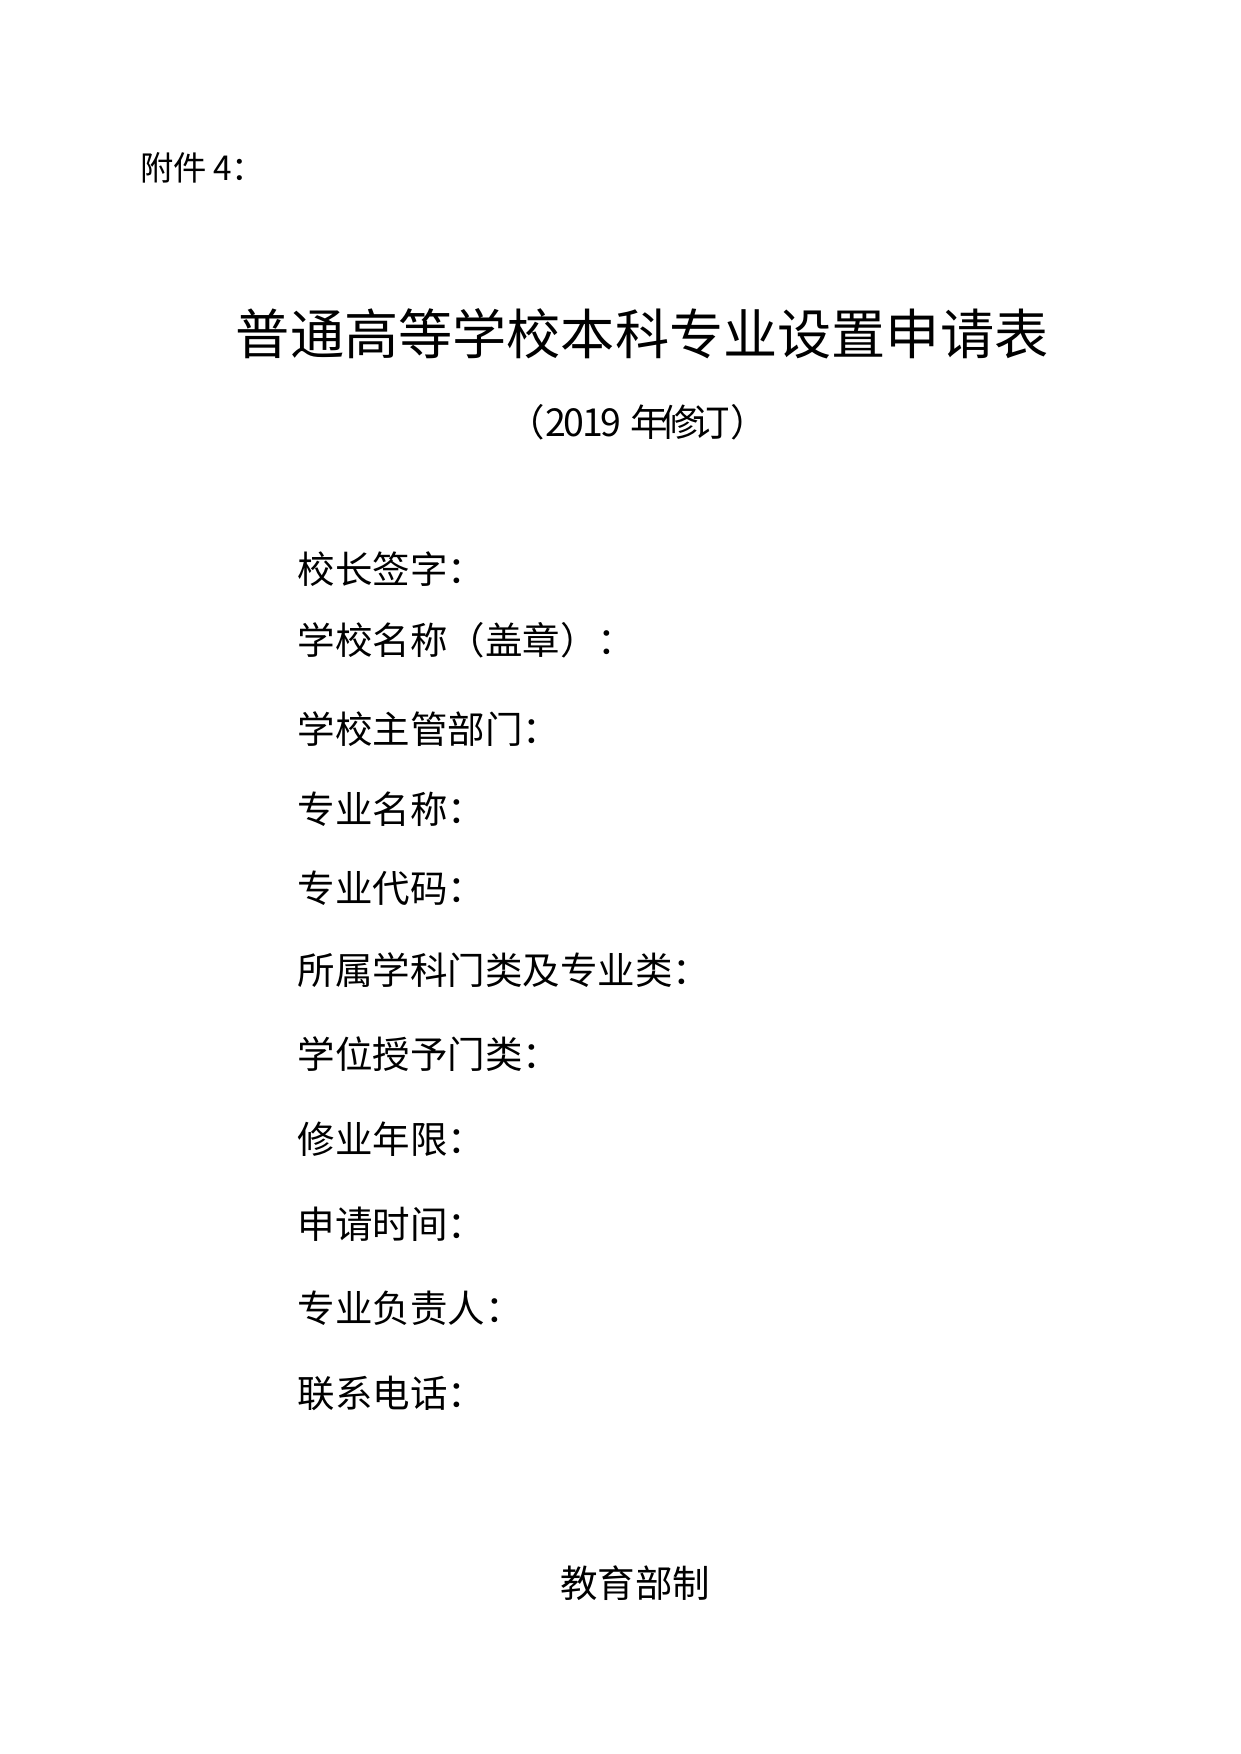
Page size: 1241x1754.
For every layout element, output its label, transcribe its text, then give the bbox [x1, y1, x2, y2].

text 专业名称： [298, 788, 1171, 832]
text 附件4： [140, 142, 1171, 190]
text 所属学科门类及专业类： 学位授予门类： [298, 941, 739, 1079]
text 专业代码： [298, 859, 1171, 914]
text 教育部制 [220, 1554, 1050, 1608]
text 修业年限： 申请时间： 专业负责人： 联系电话： [298, 1110, 523, 1418]
text （2019 年修订） [224, 393, 1050, 447]
text 普通高等学校本科专业设置申请表 [233, 292, 1050, 370]
text 校长签字： [298, 540, 1171, 594]
text 学校名称（盖章）：学校主管部门： [298, 611, 617, 754]
